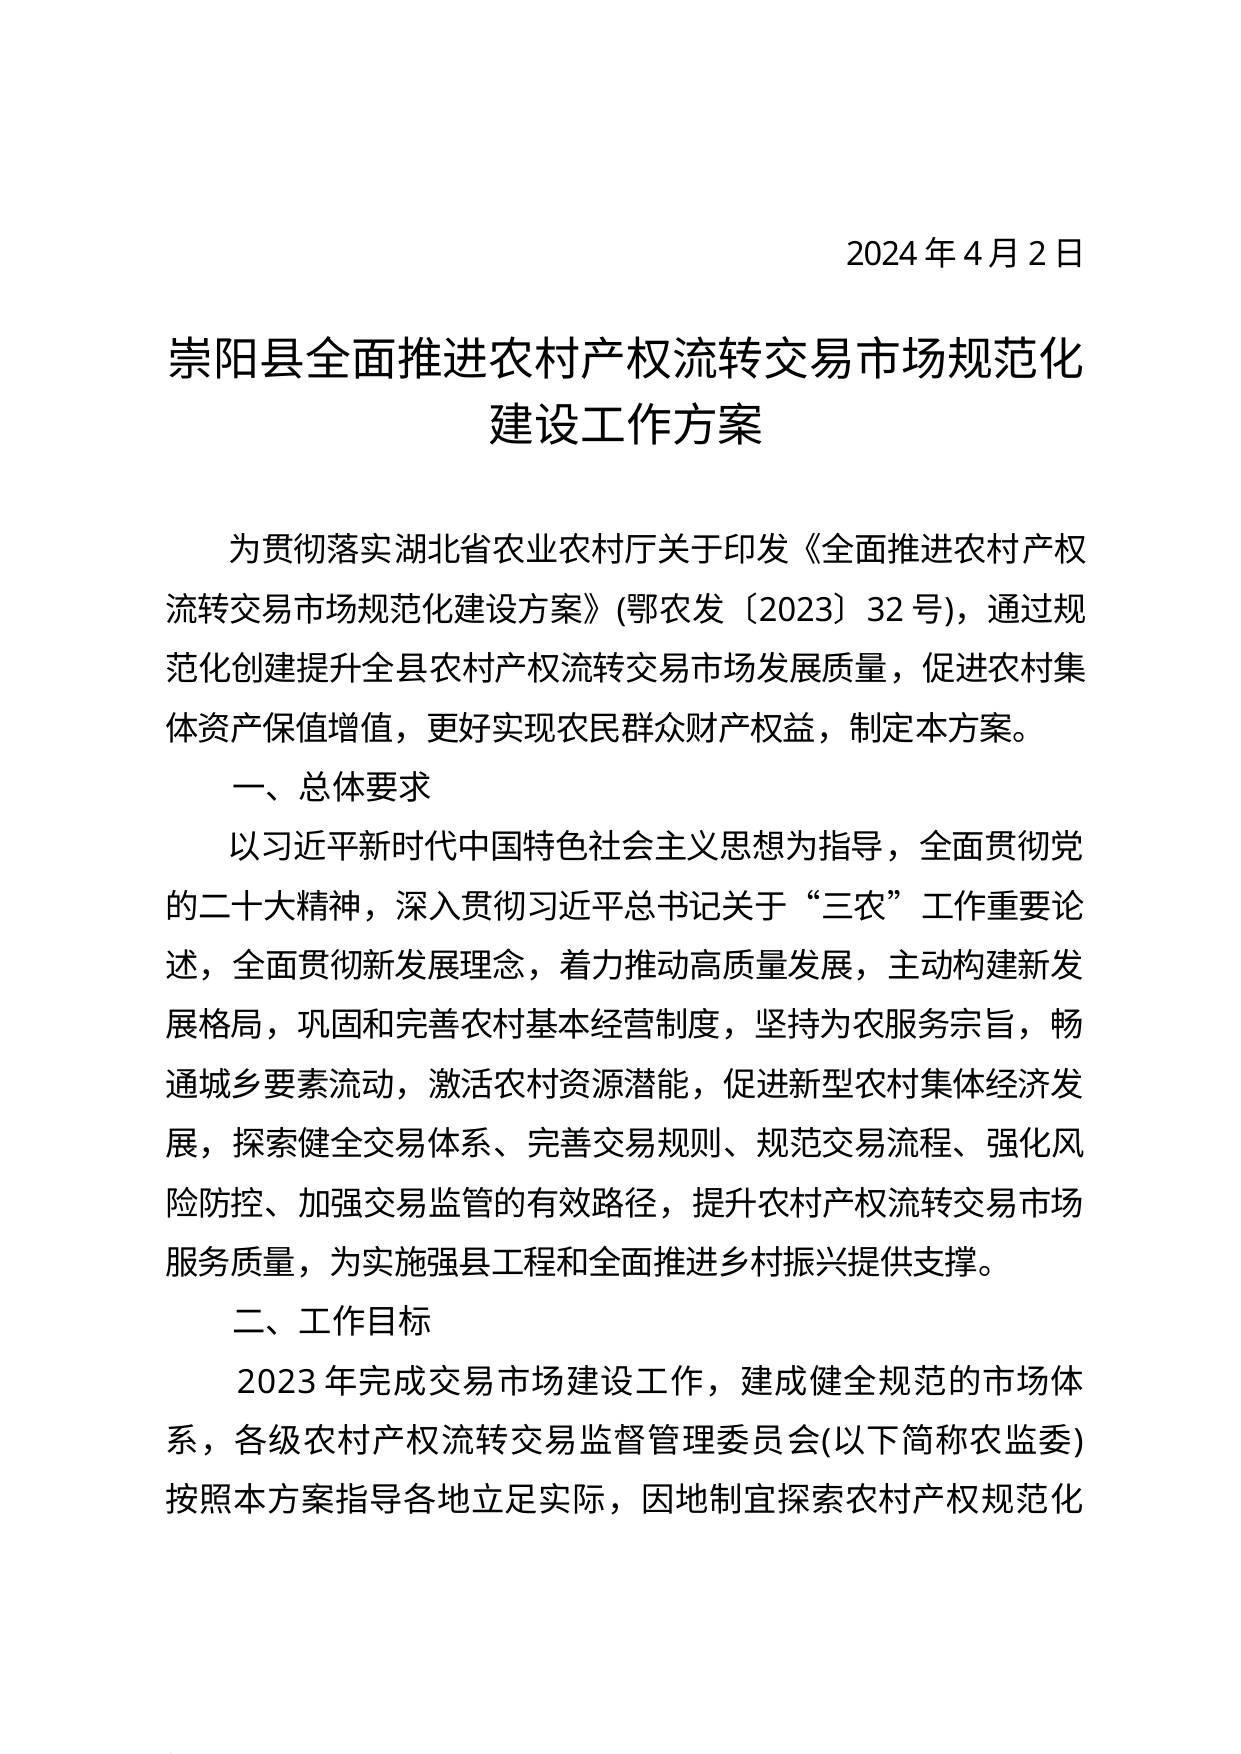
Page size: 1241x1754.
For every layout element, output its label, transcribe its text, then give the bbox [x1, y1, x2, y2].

text 2024年4月2日 [165, 218, 1087, 277]
text 为贯彻落实湖北省农业农村厅关于印发《全面推进农村产权流转交易市场规范化建设方案》(鄂农发〔2023〕32号)，通过规范化创建提升全县农村产权流转交易市场发展质量，促进农村集体资产保值增值，更好实现农民群众财产权益，制定本方案。 [165, 514, 1087, 752]
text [165, 1346, 1084, 1524]
subtitle 崇阳县全面推进农村产权流转交易市场规范化建设工作方案 [165, 322, 1087, 455]
text 二、工作目标 [165, 1286, 1087, 1346]
text 以习近平新时代中国特色社会主义思想为指导，全面贯彻党的二十大精神，深入贯彻习近平总书记关于“三农”工作重要论述，全面贯彻新发展理念，着力推动高质量发展，主动构建新发展格局，巩固和完善农村基本经营制度，坚持为农服务宗旨，畅通城乡要素流动，激活农村资源潜能，促进新型农村集体经济发展，探索健全交易体系、完善交易规则、规范交易流程、强化风险防控、加强交易监管的有效路径，提升农村产权流转交易市场服务质量，为实施强县工程和全面推进乡村振兴提供支撑。 [165, 811, 1085, 1286]
text 一、总体要求 [165, 752, 1087, 811]
